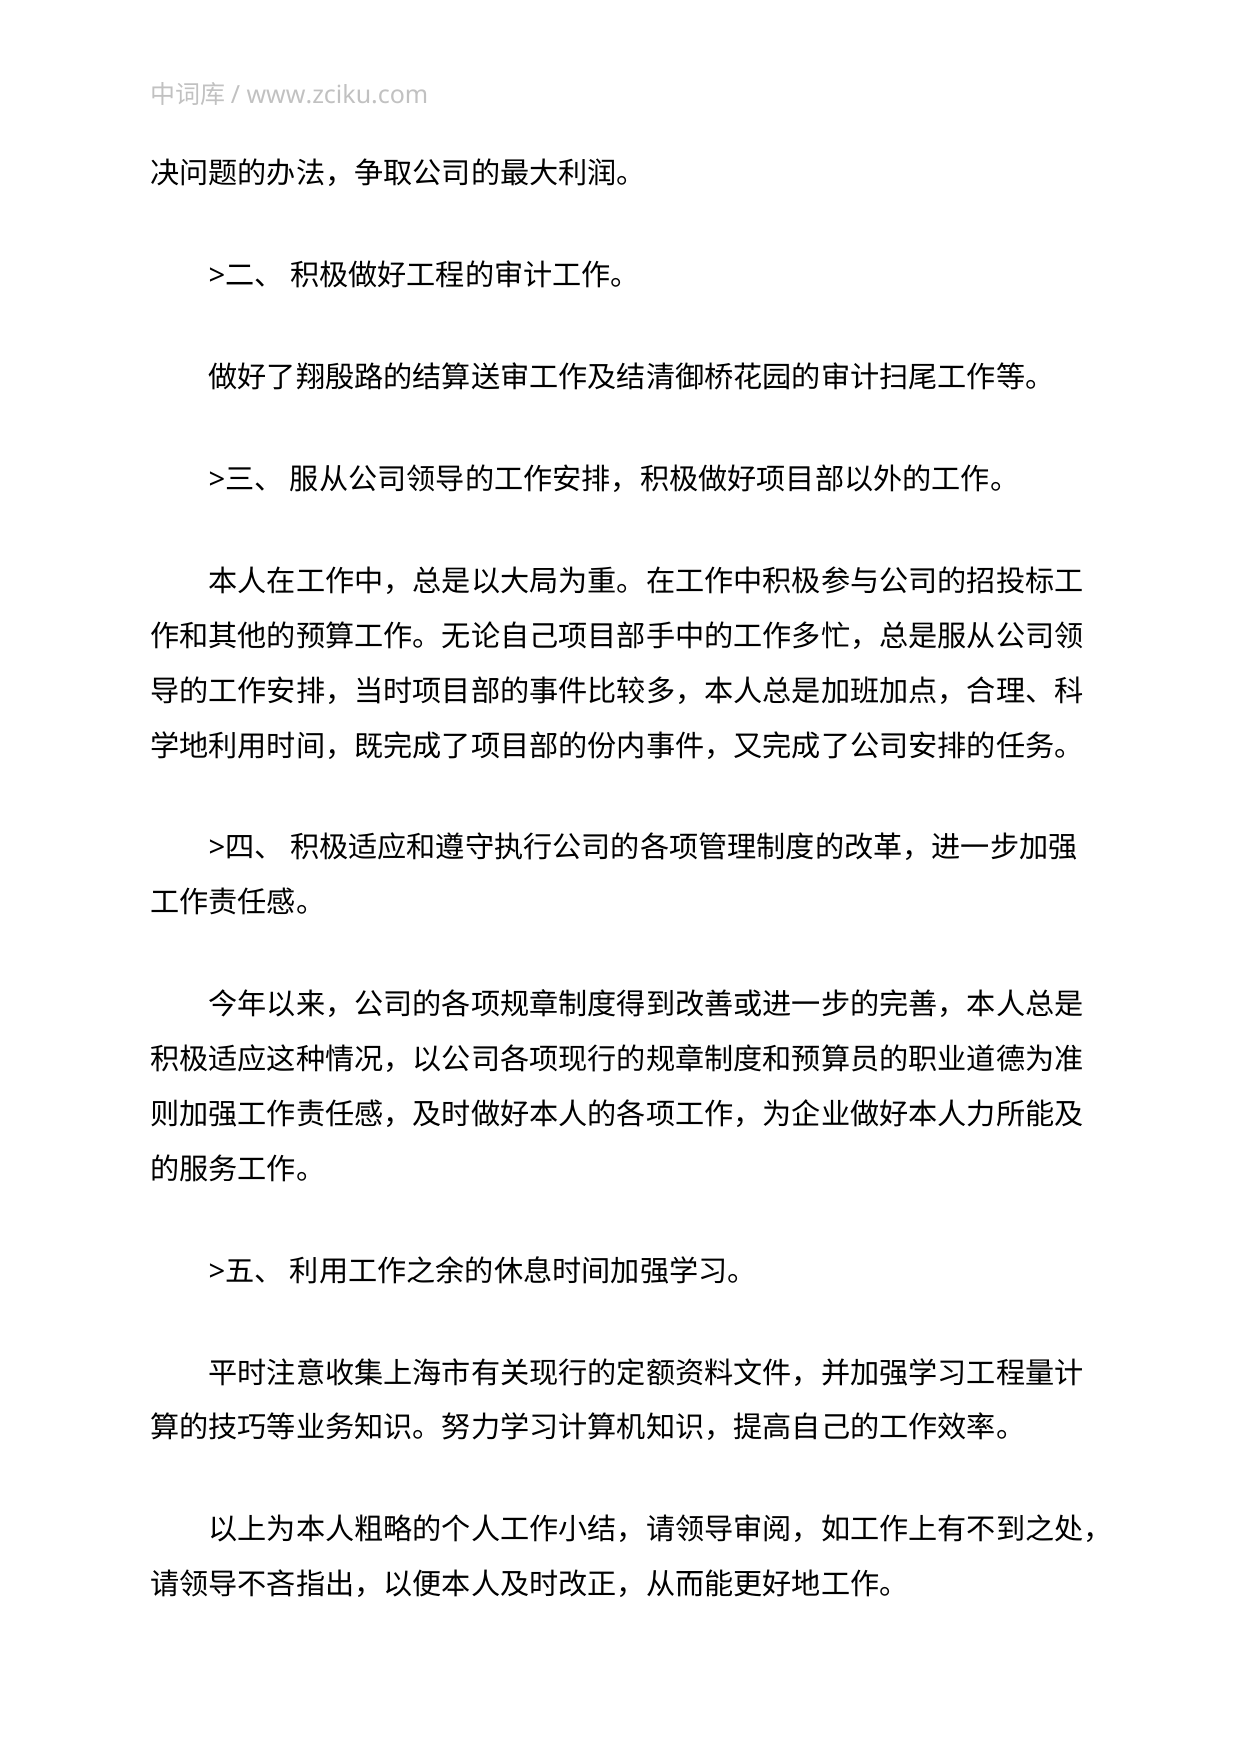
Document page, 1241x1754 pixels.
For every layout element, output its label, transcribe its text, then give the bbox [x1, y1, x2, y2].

text 平时注意收集上海市有关现行的定额资料文件，并加强学习工程量计算的技巧等业务知识。努力学习计算机知识，提高自己的工作效率。 [150, 1349, 1090, 1446]
text >三、 服从公司领导的工作安排，积极做好项目部以外的工作。 [150, 456, 1090, 498]
text 以上为本人粗略的个人工作小结，请领导审阅，如工作上有不到之处，请领导不吝指出，以便本人及时改正，从而能更好地工作。 [150, 1506, 1090, 1603]
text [150, 150, 1090, 192]
text 做好了翔殷路的结算送审工作及结清御桥花园的审计扫尾工作等。 [150, 354, 1090, 396]
text 本人在工作中，总是以大局为重。在工作中积极参与公司的招投标工作和其他的预算工作。无论自己项目部手中的工作多忙，总是服从公司领导的工作安排，当时项目部的事件比较多，本人总是加班加点，合理、科学地利用时间，既完成了项目部的份内事件，又完成了公司安排的任务。 [150, 557, 1090, 764]
text >二、 积极做好工程的审计工作。 [150, 252, 1090, 294]
text >五、 利用工作之余的休息时间加强学习。 [150, 1247, 1090, 1289]
text 今年以来，公司的各项规章制度得到改善或进一步的完善，本人总是积极适应这种情况，以公司各项现行的规章制度和预算员的职业道德为准则加强工作责任感，及时做好本人的各项工作，为企业做好本人力所能及的服务工作。 [150, 981, 1090, 1188]
text >四、 积极适应和遵守执行公司的各项管理制度的改革，进一步加强工作责任感。 [150, 824, 1090, 921]
